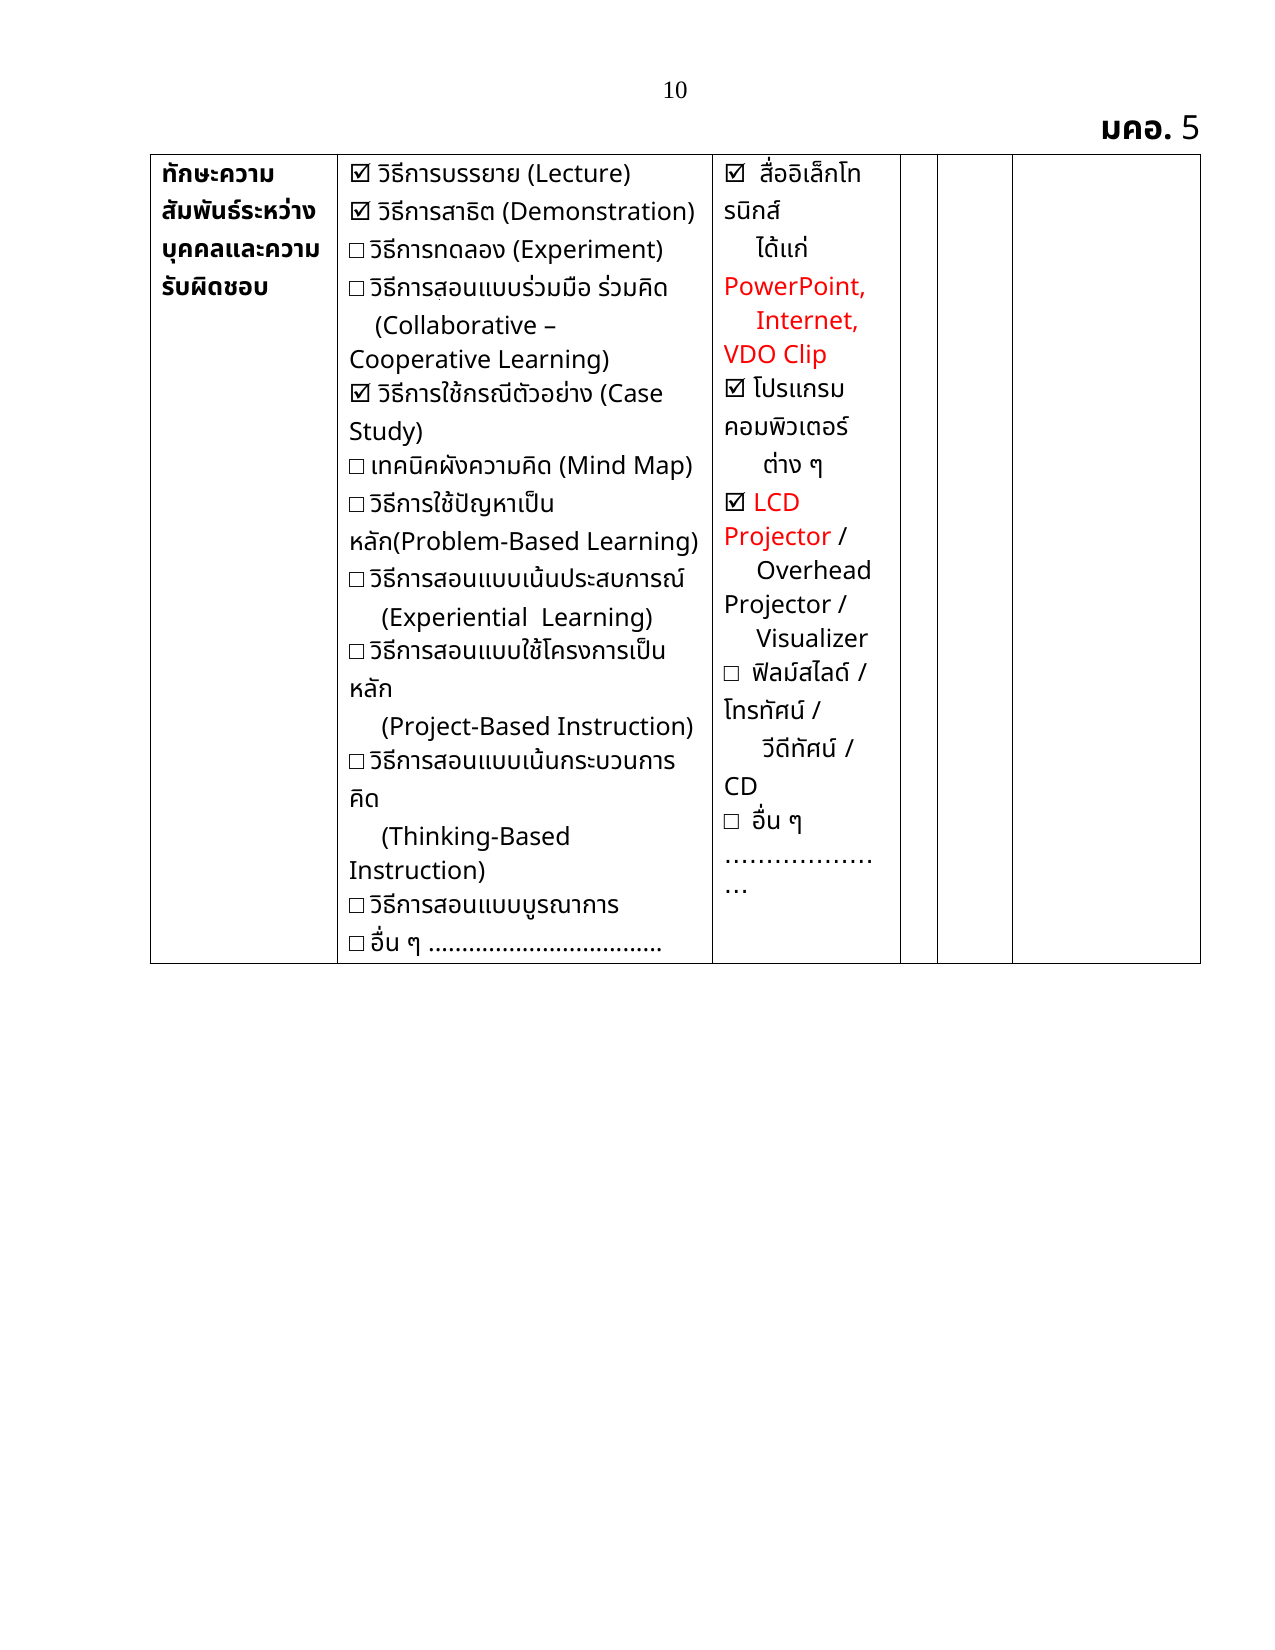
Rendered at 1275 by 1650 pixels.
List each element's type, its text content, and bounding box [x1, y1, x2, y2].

table_cell [938, 155, 1012, 962]
table_cell วิธีการบรรยาย (Lecture) วิธีการสาธิต (Demonstration) □ วิธีการทดลอง (Experiment) □ วิธีการสอนแบบร่วมมือ ร่วมคิด (Collaborative – Cooperative Learning) วิธีการใช้กรณีตัวอย่าง (Case Study) □ เทคนิคผังความคิด (Mind Map) □ วิธีการใช้ปัญหาเป็นหลัก(Problem-Based Learning) □ วิธีการสอนแบบเน้นประสบการณ์ (Experiential Learning) □ วิธีการสอนแบบใช้โครงการเป็นหลัก (Project-Based Instruction) □ วิธีการสอนแบบเน้นกระบวนการคิด (Thinking-Based Instruction) □ วิธีการสอนแบบบูรณาการ □ อื่น ๆ ................................... [338, 155, 712, 962]
table_cell [1013, 155, 1200, 962]
table_cell [901, 155, 937, 962]
table_cell สื่ออิเล็กโทรนิกส์ ได้แก่ PowerPoint, Internet, VDO Clip โปรแกรมคอมพิวเตอร์ ต่าง ๆ LCD Projector / Overhead Projector / Visualizer □ ฟิลม์สไลด์ / โทรทัศน์ / วีดีทัศน์ / CD □ อื่น ๆ ………………… [713, 155, 900, 962]
table_cell ทักษะความสัมพันธ์ระหว่างบุคคลและความรับผิดชอบ [151, 155, 337, 962]
